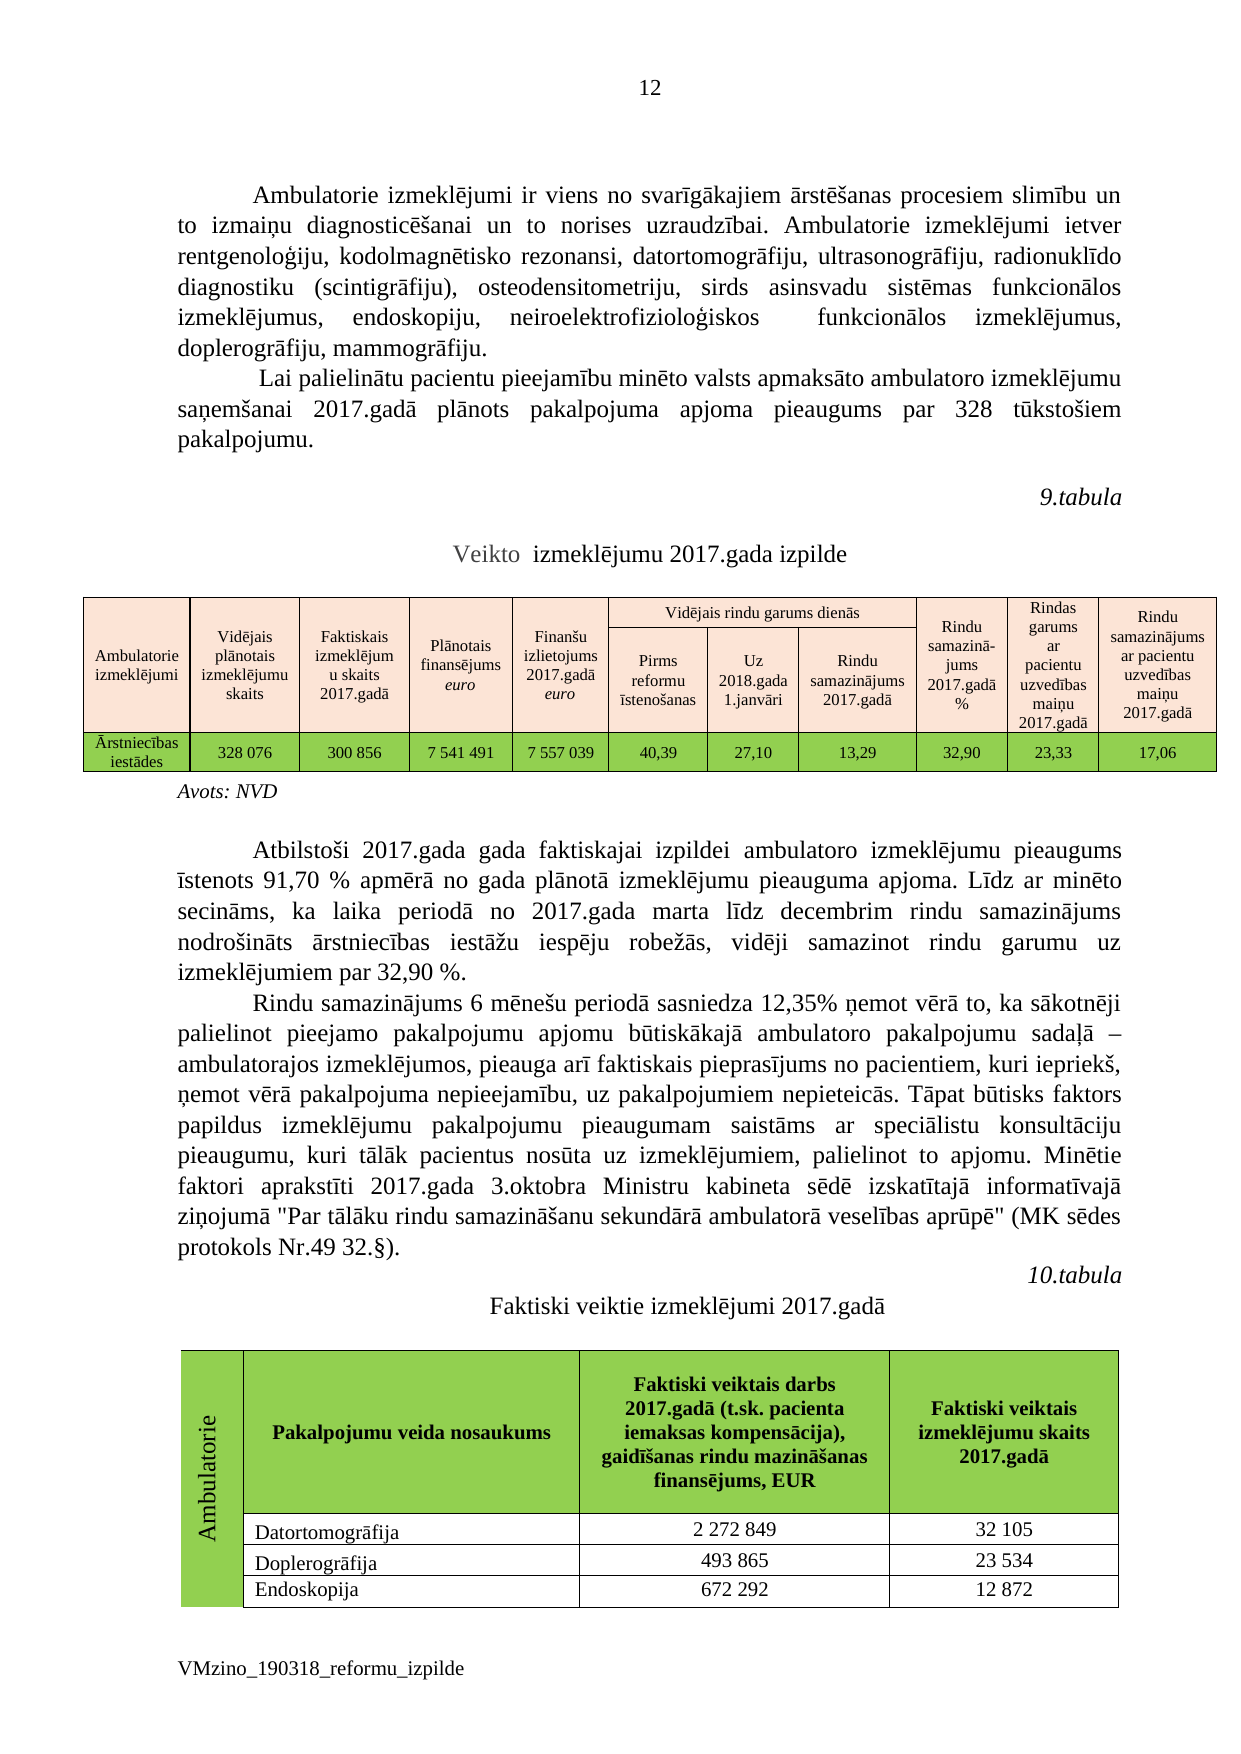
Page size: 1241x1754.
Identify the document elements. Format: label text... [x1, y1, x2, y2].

table_header Vidējais rindu garums dienās [609, 598, 916, 627]
table_header Rindas garums ar pacientu uzvedības maiņu 2017.gadā [1008, 598, 1098, 732]
table_header Faktiskais izmeklējumu skaits 2017.gadā [300, 598, 409, 732]
table_cell 7 541 491 [410, 733, 512, 771]
table_cell 32 105 [890, 1514, 1118, 1544]
text Ambulatorie izmeklējumi ir viens no svarīgākajiem ārstēšanas procesiem slimību un to izmaiņu diagnosticēšanai un to norises uzraudzībai. Ambulatorie izmeklējumi ietver rentgenoloģiju, kodolmagnētisko rezonansi, datortomogrāfiju, ultrasonogrāfiju, radionuklīdo diagnostiku (scintigrāfiju), osteodensitometriju, sirds asinsvadu sistēmas funkcionālos izmeklējumus, endoskopiju, neiroelektrofizioloģiskos funkcionālos izmeklējumus, doplerogrāfiju, mammogrāfiju. [177, 178, 1122, 361]
table_cell 23,33 [1008, 733, 1098, 771]
table_header Vidējais plānotais izmeklējumu skaits [191, 598, 299, 732]
table_cell Endoskopija [244, 1576, 579, 1607]
table_header Pakalpojumu veida nosaukums [244, 1351, 579, 1513]
table_cell 27,10 [708, 733, 798, 771]
text 10.tabula [177, 1261, 1122, 1289]
text Lai palielinātu pacientu pieejamību minēto valsts apmaksāto ambulatoro izmeklējumu saņemšanai 2017.gadā plānots pakalpojuma apjoma pieaugums par 328 tūkstošiem pakalpojumu. [177, 361, 1122, 453]
table_cell 13,29 [799, 733, 916, 771]
text Avots: NVD [177, 772, 1122, 803]
table_cell 17,06 [1099, 733, 1216, 771]
table_cell Rindu samazinājums 2017.gadā [799, 628, 916, 732]
table_cell Datortomogrāfija [244, 1514, 579, 1544]
table_cell Ārstniecības iestādes [84, 733, 189, 771]
table_cell 2 272 849 [580, 1514, 889, 1544]
table_header Finanšu izlietojums 2017.gadā euro [513, 598, 608, 732]
table_header Rindu samazinājums ar pacientu uzvedības maiņu 2017.gadā [1099, 598, 1216, 732]
table_cell Uz 2018.gada 1.janvāri [708, 628, 798, 732]
table_header Faktiski veiktais darbs 2017.gadā (t.sk. pacienta iemaksas kompensācija), gaidīšanas rindu mazināšanas finansējums, EUR [580, 1351, 889, 1513]
table_header Ambulatorie izmeklējumi [84, 598, 189, 732]
table_header Faktiski veiktais izmeklējumu skaits 2017.gadā [890, 1351, 1118, 1513]
text Veikto izmeklējumu 2017.gada izpilde [177, 539, 1122, 568]
table_header Plānotais finansējums euro [410, 598, 512, 732]
table_cell 23 534 [890, 1545, 1118, 1575]
table_cell 12 872 [890, 1576, 1118, 1607]
table_header Rindu samazinā-jums 2017.gadā % [917, 598, 1007, 732]
text 9.tabula [177, 482, 1122, 510]
table_cell Doplerogrāfija [244, 1545, 579, 1575]
table_cell 40,39 [609, 733, 707, 771]
text Rindu samazinājums 6 mēnešu periodā sasniedza 12,35% ņemot vērā to, ka sākotnēji palielinot pieejamo pakalpojumu apjomu būtiskākajā ambulatoro pakalpojumu sadaļā – ambulatorajos izmeklējumos, pieauga arī faktiskais pieprasījums no pacientiem, kuri iepriekš, ņemot vērā pakalpojuma nepieejamību, uz pakalpojumiem nepieteicās. Tāpat būtisks faktors papildus izmeklējumu pakalpojumu pieaugumam saistāms ar speciālistu konsultāciju pieaugumu, kuri tālāk pacientus nosūta uz izmeklējumiem, palielinot to apjomu. Minētie faktori aprakstīti 2017.gada 3.oktobra Ministru kabineta sēdē izskatītajā informatīvajā ziņojumā "Par tālāku rindu samazināšanu sekundārā ambulatorā veselības aprūpē" (MK sēdes protokols Nr.49 32.§). [177, 986, 1122, 1261]
table_header Ambulatorie izmeklējumi [181, 1351, 243, 1607]
table_cell 328 076 [191, 733, 299, 771]
table_cell 32,90 [917, 733, 1007, 771]
table_cell 493 865 [580, 1545, 889, 1575]
table_cell Pirms reformu īstenošanas [609, 628, 707, 732]
table_cell 300 856 [300, 733, 409, 771]
text Faktiski veiktie izmeklējumi 2017.gadā [177, 1289, 1122, 1320]
table_cell 7 557 039 [513, 733, 608, 771]
table_cell 672 292 [580, 1576, 889, 1607]
text Atbilstoši 2017.gada gada faktiskajai izpildei ambulatoro izmeklējumu pieaugums īstenots 91,70 % apmērā no gada plānotā izmeklējumu pieauguma apjoma. Līdz ar minēto secināms, ka laika periodā no 2017.gada marta līdz decembrim rindu samazinājums nodrošināts ārstniecības iestāžu iespēju robežās, vidēji samazinot rindu garumu uz izmeklējumiem par 32,90 %. [177, 833, 1122, 986]
